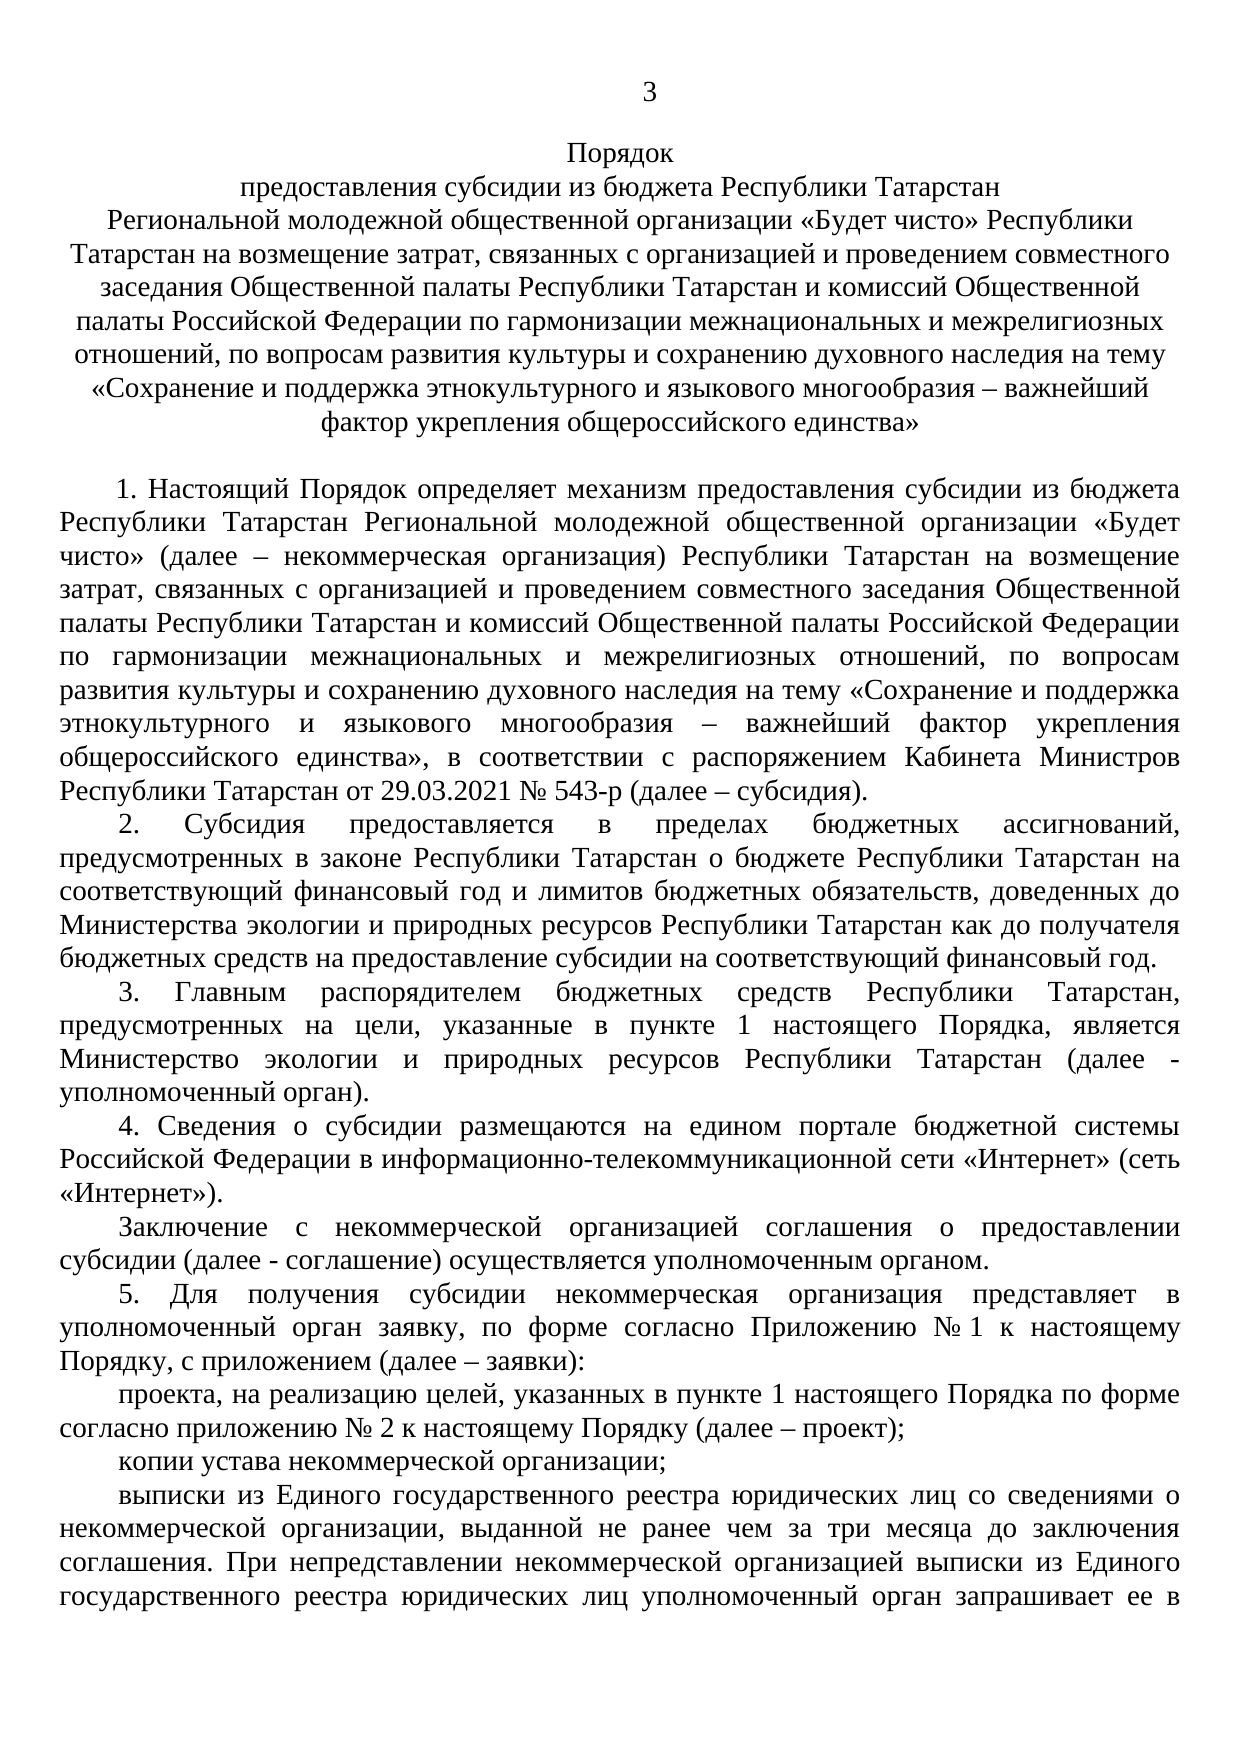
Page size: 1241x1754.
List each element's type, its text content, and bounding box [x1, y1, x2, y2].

text 2. Субсидия предоставляется в пределах бюджетных ассигнований, предусмотренных в законе Республики Татарстан о бюджете Республики Татарстан на соответствующий финансовый год и лимитов бюджетных обязательств, доведенных до Министерства экологии и природных ресурсов Республики Татарстан как до получателя бюджетных средств на предоставление субсидии на соответствующий финансовый год. [59, 806, 1181, 974]
text 5. Для получения субсидии некоммерческая организация представляет в уполномоченный орган заявку, по форме согласно Приложению № 1 к настоящему Порядку, с приложением (далее – заявки): [59, 1276, 1181, 1376]
text 3. Главным распорядителем бюджетных средств Республики Татарстан, предусмотренных на цели, указанные в пункте 1 настоящего Порядка, является Министерство экологии и природных ресурсов Республики Татарстан (далее - уполномоченный орган). [59, 974, 1181, 1108]
text копии устава некоммерческой организации; [59, 1443, 1181, 1477]
text Региональной молодежной общественной организации «Будет чисто» Республики Татарстан на возмещение затрат, связанных с организацией и проведением совместного заседания Общественной палаты Республики Татарстан и комиссий Общественной палаты Российской Федерации по гармонизации межнациональных и межрелигиозных отношений, по вопросам развития культуры и сохранению духовного наследия на тему «Сохранение и поддержка этнокультурного и языкового многообразия – важнейший фактор укрепления общероссийского единства» [59, 202, 1181, 437]
text 4. Сведения о субсидии размещаются на едином портале бюджетной системы Российской Федерации в информационно-телекоммуникационной сети «Интернет» (сеть «Интернет»). [59, 1108, 1181, 1209]
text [59, 1477, 1181, 1611]
text предоставления субсидии из бюджета Республики Татарстан [59, 169, 1181, 202]
text Заключение с некоммерческой организацией соглашения о предоставлении субсидии (далее - соглашение) осуществляется уполномоченным органом. [59, 1209, 1181, 1276]
text Порядок [59, 135, 1181, 169]
text 1. Настоящий Порядок определяет механизм предоставления субсидии из бюджета Республики Татарстан Региональной молодежной общественной организации «Будет чисто» (далее – некоммерческая организация) Республики Татарстан на возмещение затрат, связанных с организацией и проведением совместного заседания Общественной палаты Республики Татарстан и комиссий Общественной палаты Российской Федерации по гармонизации межнациональных и межрелигиозных отношений, по вопросам развития культуры и сохранению духовного наследия на тему «Сохранение и поддержка этнокультурного и языкового многообразия – важнейший фактор укрепления общероссийского единства», в соответствии с распоряжением Кабинета Министров Республики Татарстан от 29.03.2021 № 543-р (далее – субсидия). [59, 471, 1181, 806]
text проекта, на реализацию целей, указанных в пункте 1 настоящего Порядка по форме согласно приложению № 2 к настоящему Порядку (далее – проект); [59, 1376, 1181, 1443]
